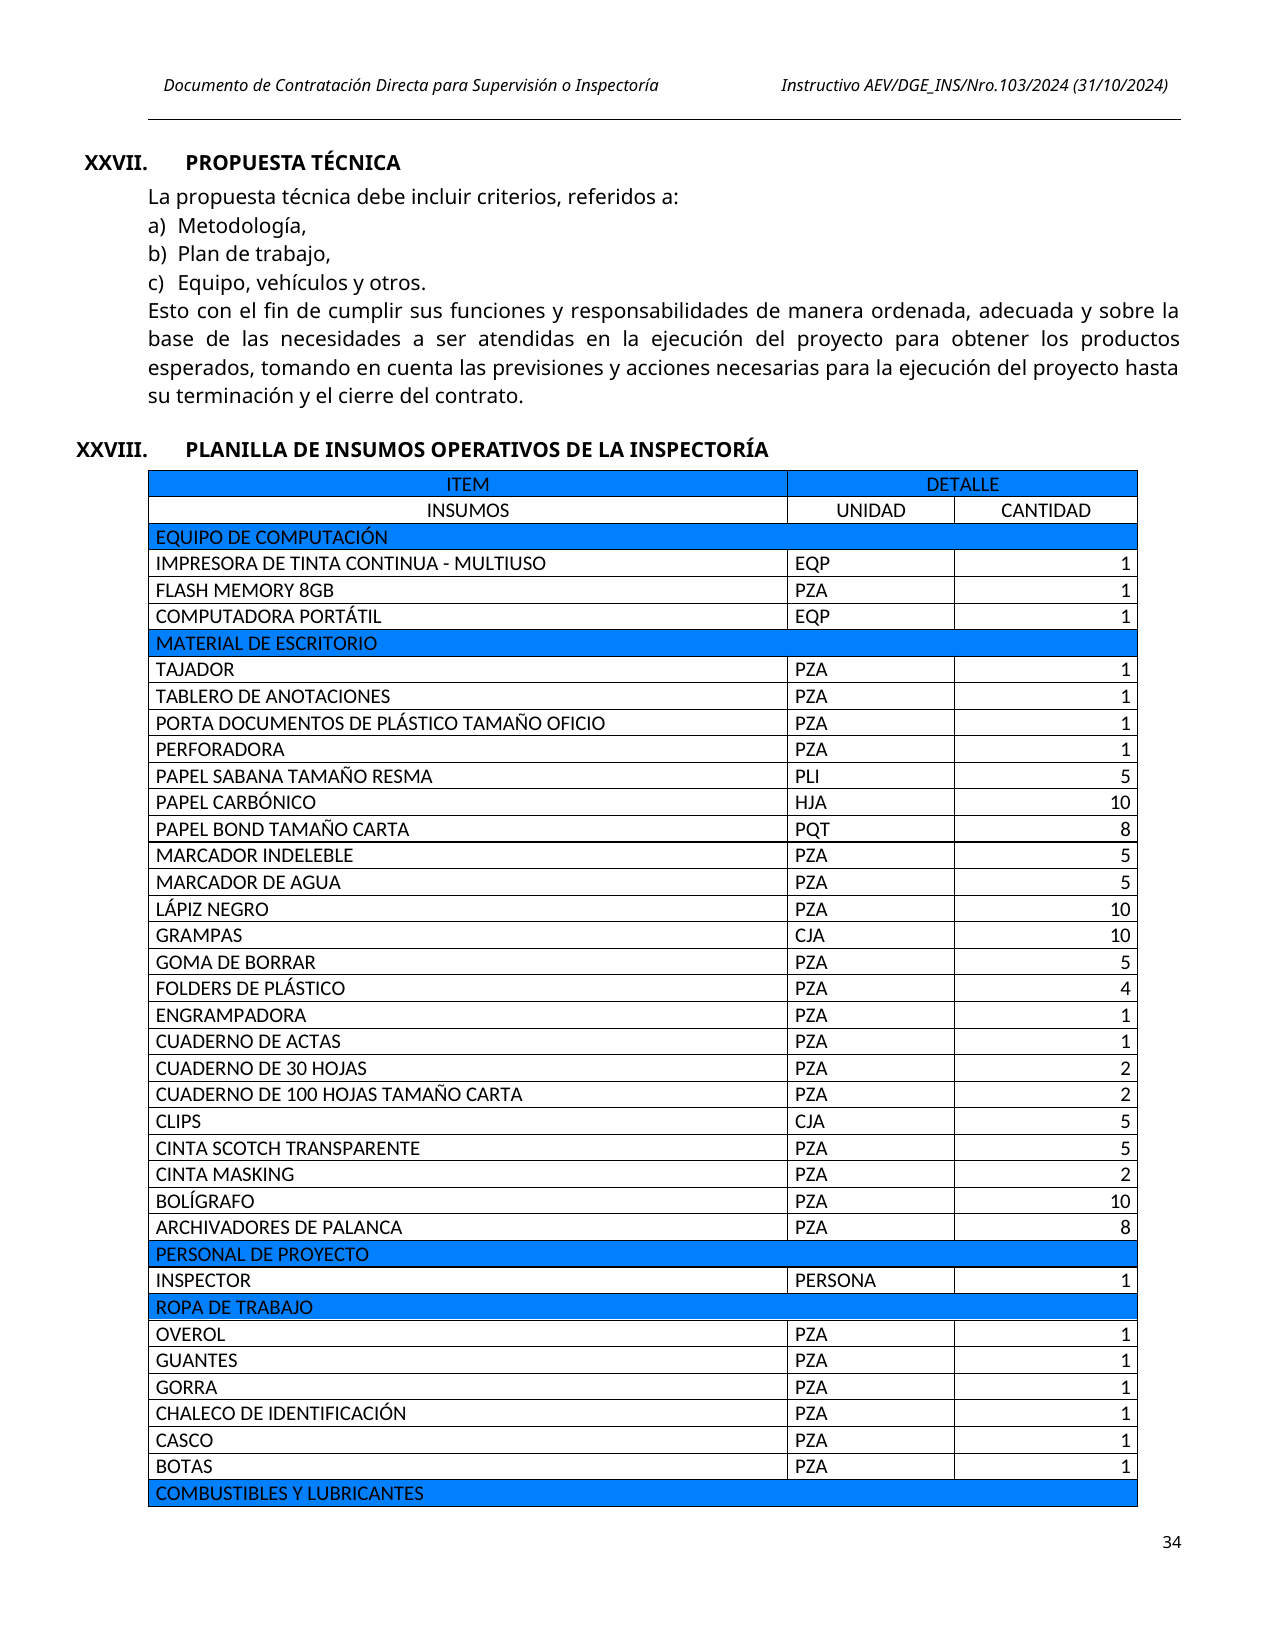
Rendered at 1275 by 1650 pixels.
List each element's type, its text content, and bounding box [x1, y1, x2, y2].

table_cell MARCADOR DE AGUA [149, 869, 787, 894]
table_cell PZA [788, 736, 954, 762]
table_cell PZA [788, 1188, 954, 1213]
table_cell MATERIAL DE ESCRITORIO [149, 630, 1137, 656]
table_cell 2 [955, 1082, 1137, 1107]
table_cell 1 [955, 1321, 1137, 1346]
table_cell 1 [955, 1268, 1137, 1293]
table_cell 5 [955, 1108, 1137, 1134]
table_cell 8 [955, 816, 1137, 841]
table_cell 4 [955, 975, 1137, 1001]
table_cell 5 [955, 869, 1137, 894]
table_cell 1 [955, 736, 1137, 762]
table_cell EQP [788, 604, 954, 629]
table_cell PORTA DOCUMENTOS DE PLÁSTICO TAMAÑO OFICIO [149, 710, 787, 735]
table_cell TAJADOR [149, 657, 787, 682]
table_cell TABLERO DE ANOTACIONES [149, 683, 787, 709]
table_cell 2 [955, 1055, 1137, 1081]
table_cell IMPRESORA DE TINTA CONTINUA - MULTIUSO [149, 550, 787, 576]
text La propuesta técnica debe incluir criterios, referidos a: [148, 182, 1181, 211]
table_cell PZA [788, 1135, 954, 1160]
table_cell ARCHIVADORES DE PALANCA [149, 1214, 787, 1240]
table_cell PZA [788, 1161, 954, 1187]
table_cell ENGRAMPADORA [149, 1002, 787, 1027]
table_cell 1 [955, 1374, 1137, 1399]
table_cell PZA [788, 869, 954, 894]
table_cell PZA [788, 896, 954, 921]
table_cell PZA [788, 577, 954, 602]
table_cell 1 [955, 604, 1137, 629]
table_cell PZA [788, 1029, 954, 1054]
table_cell PZA [788, 1347, 954, 1373]
table_cell PZA [788, 1374, 954, 1399]
table_cell PAPEL BOND TAMAÑO CARTA [149, 816, 787, 841]
table_cell CUADERNO DE 100 HOJAS TAMAÑO CARTA [149, 1082, 787, 1107]
list PROPUESTA TÉCNICA [148, 148, 1181, 176]
table_cell 2 [955, 1161, 1137, 1187]
table_cell 1 [955, 1400, 1137, 1426]
table_cell ROPA DE TRABAJO [149, 1294, 1137, 1319]
table_cell PZA [788, 1400, 954, 1426]
table_cell 8 [955, 1214, 1137, 1240]
table_cell PZA [788, 975, 954, 1001]
table_cell PERSONA [788, 1268, 954, 1293]
table_cell MARCADOR INDELEBLE [149, 843, 787, 868]
table_cell 1 [955, 577, 1137, 602]
table_cell PZA [788, 949, 954, 974]
table_cell PZA [788, 683, 954, 709]
list Equipo, vehículos y otros. [148, 268, 1181, 296]
list Plan de trabajo, [148, 239, 1181, 268]
list PLANILLA DE INSUMOS OPERATIVOS DE LA INSPECTORÍA [148, 435, 1181, 463]
table_cell OVEROL [149, 1321, 787, 1346]
table_cell PZA [788, 1082, 954, 1107]
table_cell PAPEL CARBÓNICO [149, 789, 787, 815]
table_cell PZA [788, 1055, 954, 1081]
table_cell 1 [955, 657, 1137, 682]
table_cell PQT [788, 816, 954, 841]
table_cell PZA [788, 657, 954, 682]
table_cell PZA [788, 843, 954, 868]
table_cell CJA [788, 1108, 954, 1134]
table_cell FLASH MEMORY 8GB [149, 577, 787, 602]
table_cell 10 [955, 922, 1137, 948]
table_cell CINTA SCOTCH TRANSPARENTE [149, 1135, 787, 1160]
table_cell INSPECTOR [149, 1268, 787, 1293]
table_cell GOMA DE BORRAR [149, 949, 787, 974]
table_cell EQP [788, 550, 954, 576]
table_cell 10 [955, 789, 1137, 815]
table_header ITEM [149, 471, 787, 496]
table_cell 5 [955, 949, 1137, 974]
table_cell 1 [955, 683, 1137, 709]
table_cell FOLDERS DE PLÁSTICO [149, 975, 787, 1001]
table_cell CUADERNO DE 30 HOJAS [149, 1055, 787, 1081]
table_cell 1 [955, 550, 1137, 576]
table_header DETALLE [788, 471, 1137, 496]
table_cell 1 [955, 1427, 1137, 1452]
table_cell 5 [955, 763, 1137, 788]
table_cell CLIPS [149, 1108, 787, 1134]
table_cell PLI [788, 763, 954, 788]
table_cell BOLÍGRAFO [149, 1188, 787, 1213]
table_cell EQUIPO DE COMPUTACIÓN [149, 524, 1137, 549]
table_cell PZA [788, 1321, 954, 1346]
table_cell 1 [955, 1454, 1137, 1479]
table_cell LÁPIZ NEGRO [149, 896, 787, 921]
table_cell GRAMPAS [149, 922, 787, 948]
table_cell COMBUSTIBLES Y LUBRICANTES [149, 1480, 1137, 1506]
table_cell CHALECO DE IDENTIFICACIÓN [149, 1400, 787, 1426]
table_cell 1 [955, 1347, 1137, 1373]
table_cell PZA [788, 1454, 954, 1479]
table_cell PZA [788, 710, 954, 735]
table_cell 5 [955, 1135, 1137, 1160]
table_cell GORRA [149, 1374, 787, 1399]
table_cell BOTAS [149, 1454, 787, 1479]
table_cell CINTA MASKING [149, 1161, 787, 1187]
table_cell GUANTES [149, 1347, 787, 1373]
table_cell CUADERNO DE ACTAS [149, 1029, 787, 1054]
table_cell 1 [955, 1029, 1137, 1054]
text Esto con el fin de cumplir sus funciones y responsabilidades de manera ordenada, adecuada y sobre la base de las necesidades a ser atendidas en la ejecución del proyecto para obtener los productos esperados, tomando en cuenta las previsiones y acciones necesarias para la ejecución del proyecto hasta su terminación y el cierre del contrato. [148, 296, 1181, 410]
table_cell CASCO [149, 1427, 787, 1452]
table_cell PERSONAL DE PROYECTO [149, 1241, 1137, 1266]
table_cell PERFORADORA [149, 736, 787, 762]
table_cell PAPEL SABANA TAMAÑO RESMA [149, 763, 787, 788]
table_cell COMPUTADORA PORTÁTIL [149, 604, 787, 629]
table_cell 1 [955, 1002, 1137, 1027]
table_cell PZA [788, 1214, 954, 1240]
table_cell 10 [955, 1188, 1137, 1213]
table_cell HJA [788, 789, 954, 815]
table_cell 10 [955, 896, 1137, 921]
table_cell 5 [955, 843, 1137, 868]
table_cell CANTIDAD [955, 497, 1137, 523]
table_cell CJA [788, 922, 954, 948]
table_cell PZA [788, 1002, 954, 1027]
table_cell UNIDAD [788, 497, 954, 523]
table_cell INSUMOS [149, 497, 787, 523]
list Metodología, [148, 211, 1181, 239]
table_cell PZA [788, 1427, 954, 1452]
table_cell 1 [955, 710, 1137, 735]
